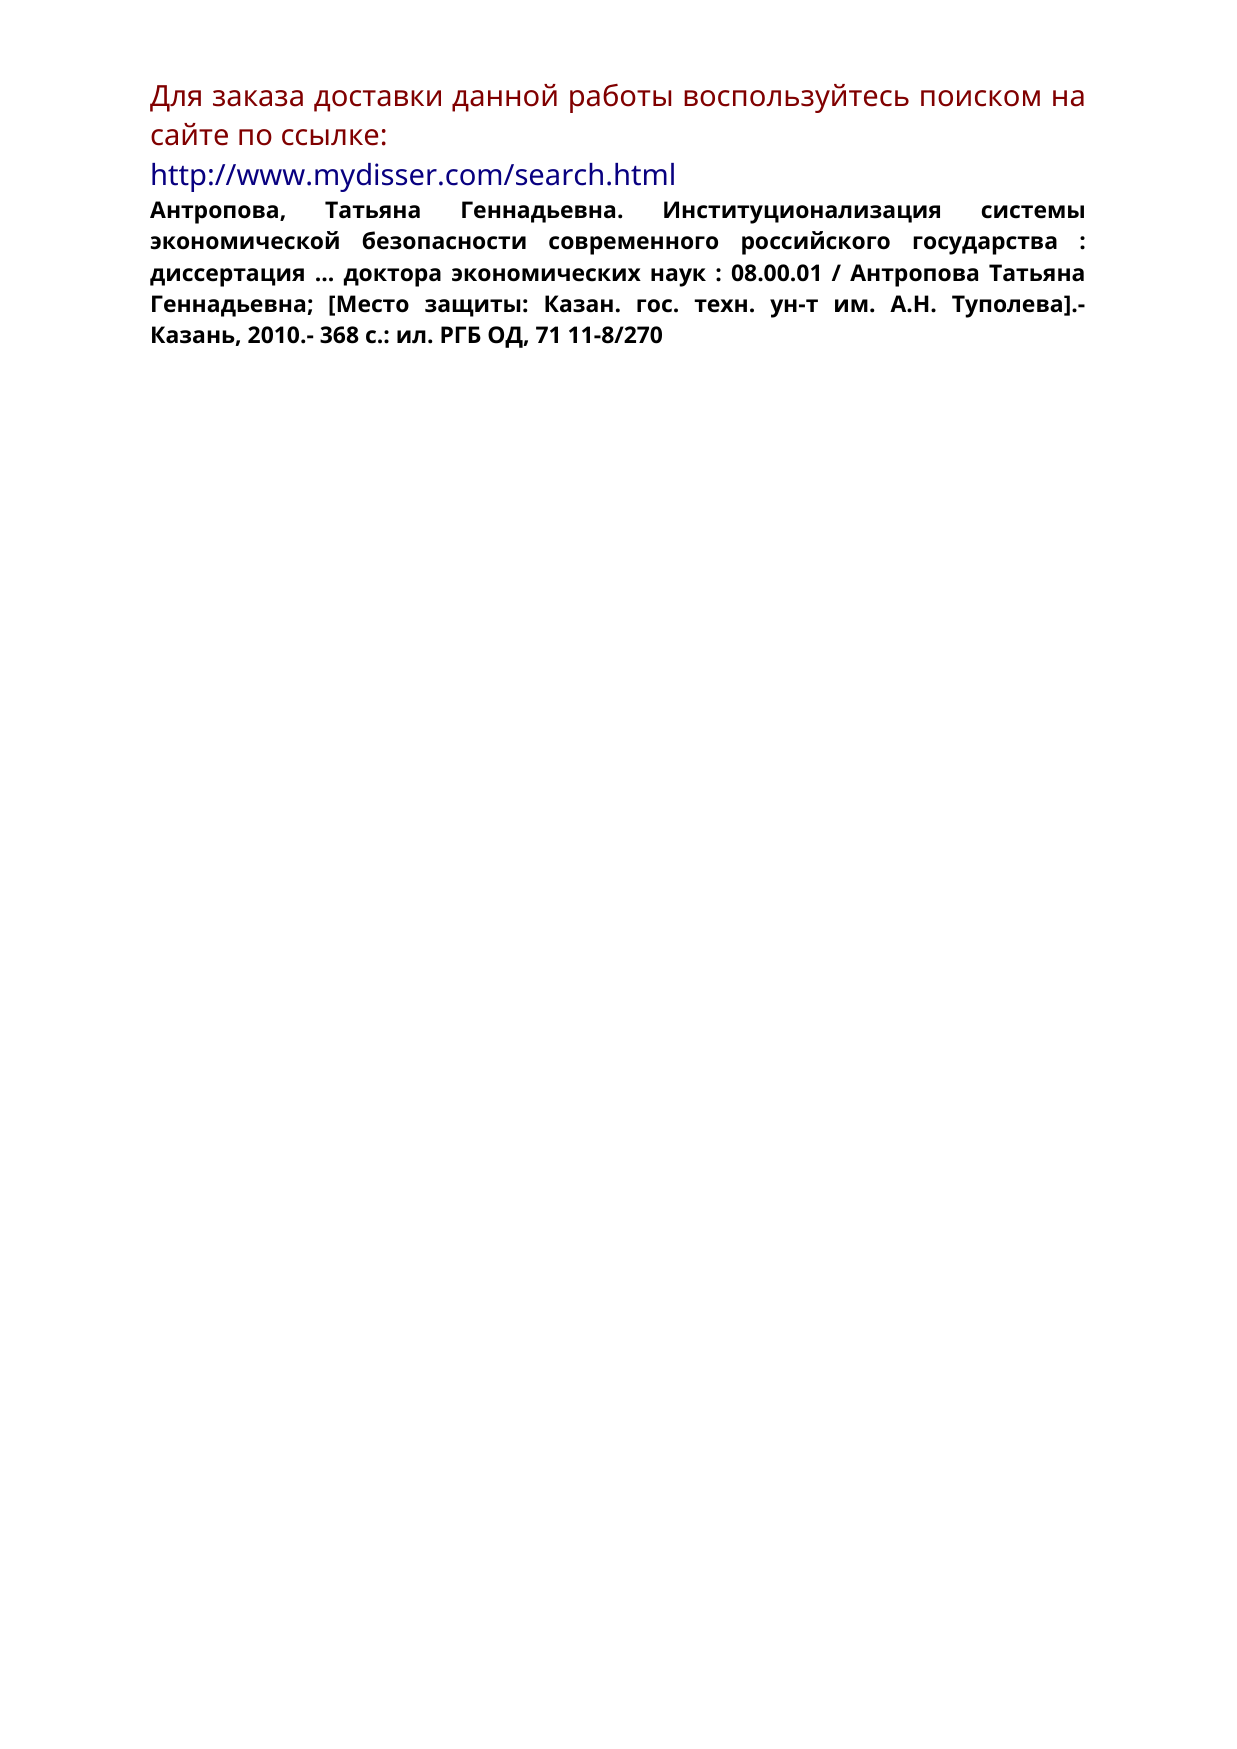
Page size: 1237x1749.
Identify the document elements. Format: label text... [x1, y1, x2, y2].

text Антропова, Татьяна Геннадьевна. Институционализация системы экономической безопасности современного российского государства : диссертация ... доктора экономических наук : 08.00.01 / Антропова Татьяна Геннадьевна; [Место защиты: Казан. гос. техн. ун-т им. А.Н. Туполева].- Казань, 2010.- 368 с.: ил. РГБ ОД, 71 11-8/270 [150, 194, 1086, 350]
